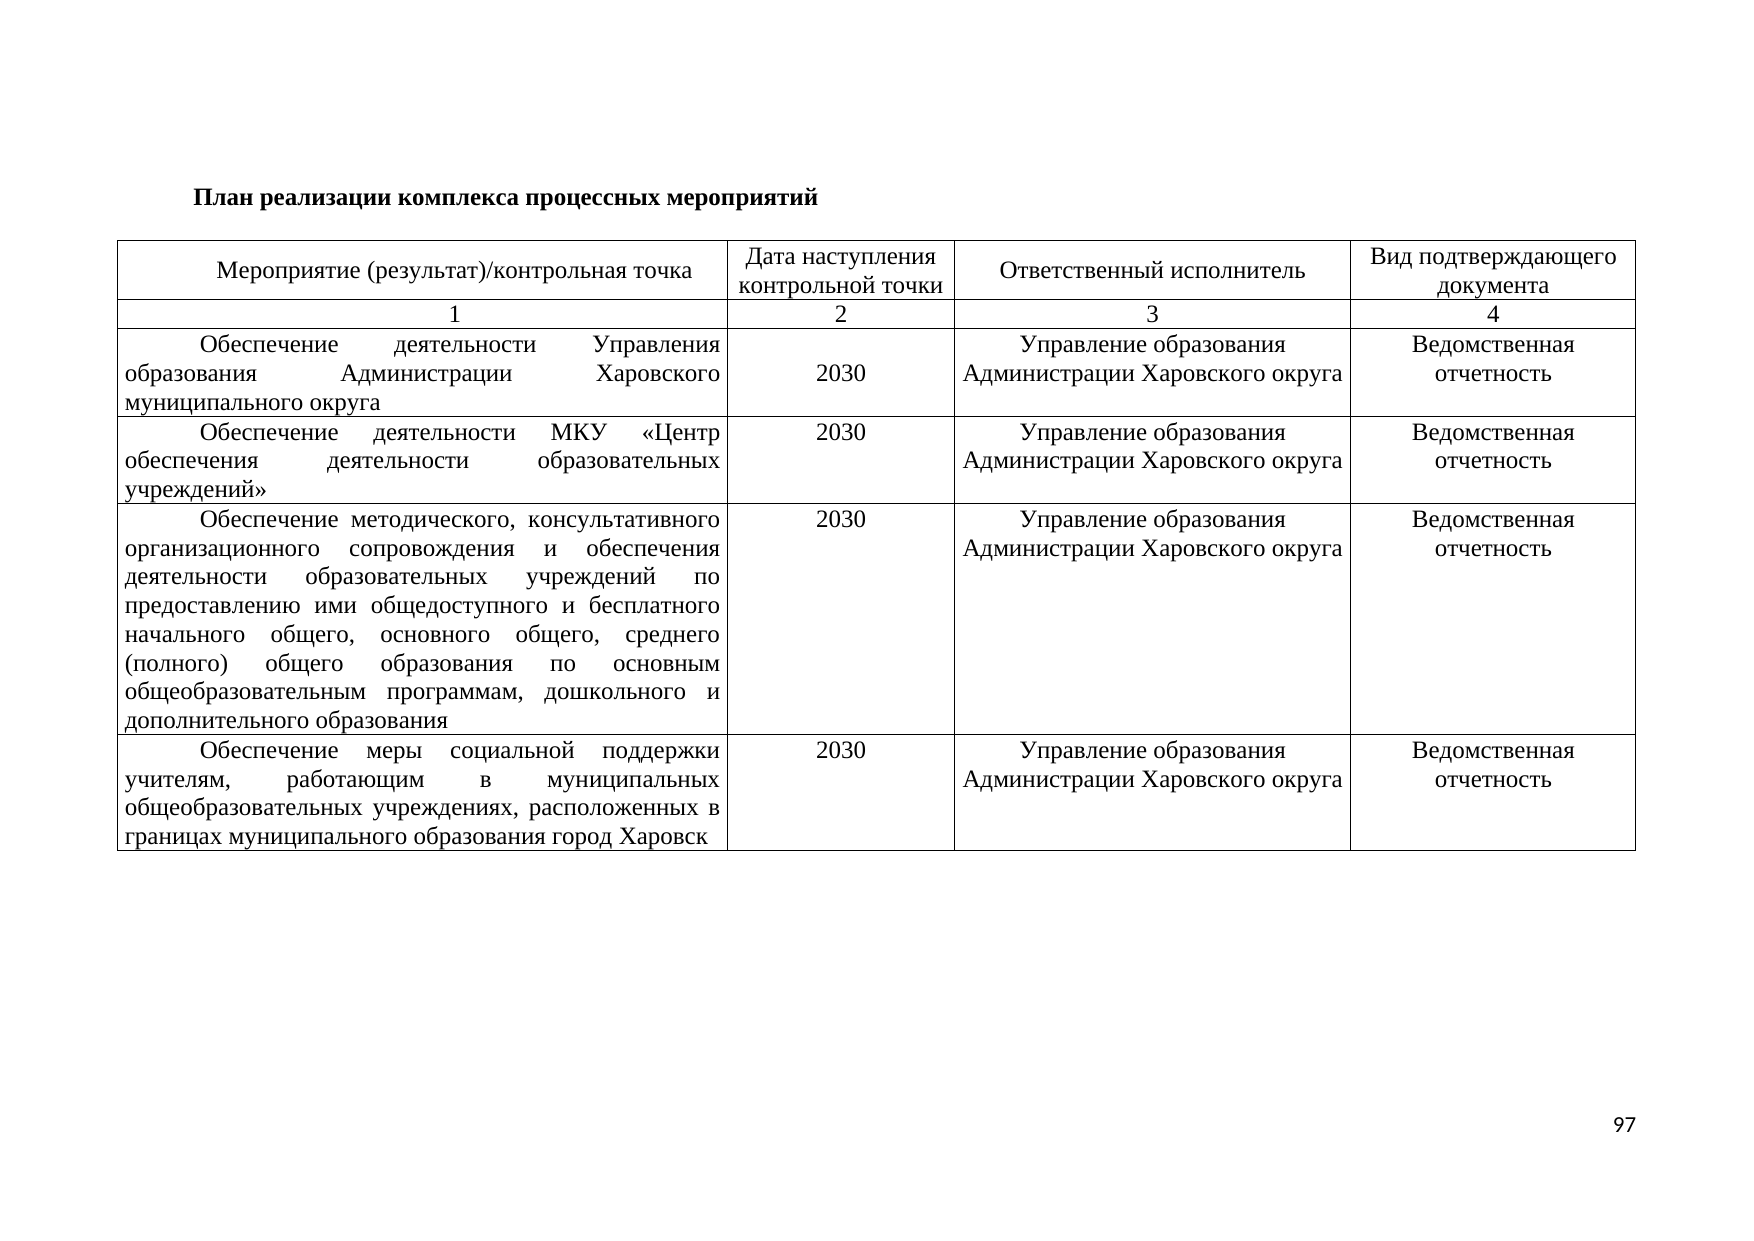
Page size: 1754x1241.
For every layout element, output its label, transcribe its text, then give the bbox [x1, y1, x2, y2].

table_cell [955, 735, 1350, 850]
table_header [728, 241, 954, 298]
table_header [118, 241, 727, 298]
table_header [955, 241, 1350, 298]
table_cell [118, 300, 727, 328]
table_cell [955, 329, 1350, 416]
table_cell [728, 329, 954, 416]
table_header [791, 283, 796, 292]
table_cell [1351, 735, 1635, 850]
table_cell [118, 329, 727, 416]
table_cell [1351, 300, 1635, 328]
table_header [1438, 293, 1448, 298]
list План реализации комплекса процессных мероприятий [193, 182, 1625, 211]
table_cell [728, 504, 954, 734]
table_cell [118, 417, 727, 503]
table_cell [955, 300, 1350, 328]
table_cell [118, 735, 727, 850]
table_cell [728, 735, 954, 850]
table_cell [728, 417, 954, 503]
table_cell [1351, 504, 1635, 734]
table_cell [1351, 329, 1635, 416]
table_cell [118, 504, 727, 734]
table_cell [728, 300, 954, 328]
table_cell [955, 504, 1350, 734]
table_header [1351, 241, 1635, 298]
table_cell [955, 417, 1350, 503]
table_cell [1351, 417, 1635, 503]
